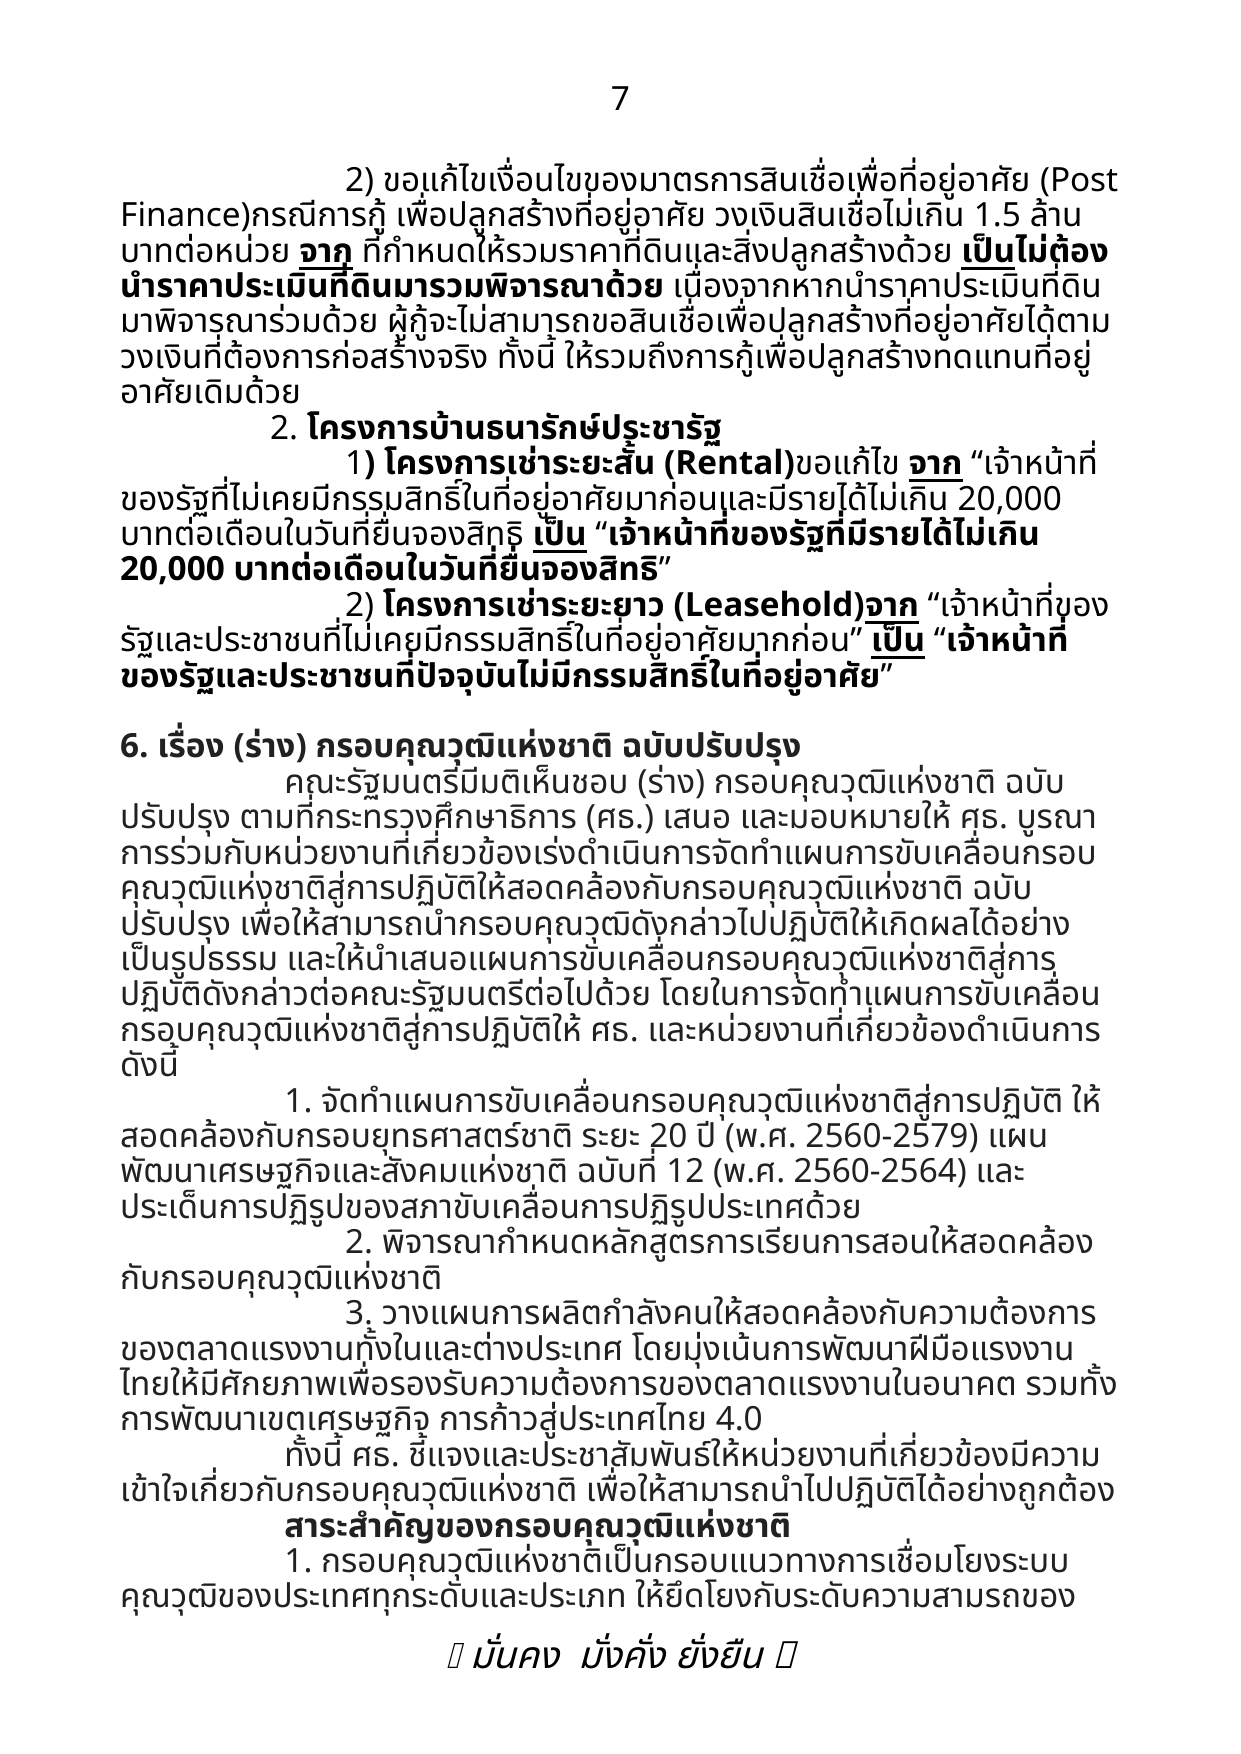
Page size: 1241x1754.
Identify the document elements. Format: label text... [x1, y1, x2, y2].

text 2. พิจารณากำหนดหลักสูตรการเรียนการสอนให้สอดคล้องกับกรอบคุณวุฒิแห่งชาติ [120, 1225, 1120, 1296]
text สาระสำคัญของกรอบคุณวุฒิแห่งชาติ [120, 1509, 1120, 1544]
text 2) ขอแก้ไขเงื่อนไขของมาตรการสินเชื่อเพื่อที่อยู่อาศัย (Post Finance)กรณีการกู้ เพื่อปลูกสร้างที่อยู่อาศัย วงเงินสินเชื่อไม่เกิน 1.5 ล้านบาทต่อหน่วย จาก ที่กำหนดให้รวมราคาที่ดินและสิ่งปลูกสร้างด้วย เป็นไม่ต้องนำราคาประเมินที่ดินมารวมพิจารณาด้วย เนื่องจากหากนำราคาประเมินที่ดินมาพิจารณาร่วมด้วย ผู้กู้จะไม่สามารถขอสินเชื่อเพื่อปลูกสร้างที่อยู่อาศัยได้ตามวงเงินที่ต้องการก่อสร้างจริง ทั้งนี้ ให้รวมถึงการกู้เพื่อปลูกสร้างทดแทนที่อยู่อาศัยเดิมด้วย [120, 163, 1120, 411]
text ทั้งนี้ ศธ. ชี้แจงและประชาสัมพันธ์ให้หน่วยงานที่เกี่ยวข้องมีความเข้าใจเกี่ยวกับกรอบคุณวุฒิแห่งชาติ เพื่อให้สามารถนำไปปฏิบัติได้อย่างถูกต้อง [120, 1438, 1120, 1509]
text 6. เรื่อง (ร่าง) กรอบคุณวุฒิแห่งชาติ ฉบับปรับปรุง [120, 729, 1120, 765]
text 1. จัดทำแผนการขับเคลื่อนกรอบคุณวุฒิแห่งชาติสู่การปฏิบัติ ให้สอดคล้องกับกรอบยุทธศาสตร์ชาติ ระยะ 20 ปี (พ.ศ. 2560-2579) แผนพัฒนาเศรษฐกิจและสังคมแห่งชาติ ฉบับที่ 12 (พ.ศ. 2560-2564) และประเด็นการปฏิรูปของสภาขับเคลื่อนการปฏิรูปประเทศด้วย [120, 1084, 1120, 1225]
text 1) โครงการเช่าระยะสั้น (Rental)ขอแก้ไข จาก “เจ้าหน้าที่ของรัฐที่ไม่เคยมีกรรมสิทธิ์ในที่อยู่อาศัยมาก่อนและมีรายได้ไม่เกิน 20,000 บาทต่อเดือนในวันที่ยื่นจองสิทธิ เป็น “เจ้าหน้าที่ของรัฐที่มีรายได้ไม่เกิน 20,000 บาทต่อเดือนในวันที่ยื่นจองสิทธิ” [120, 446, 1120, 588]
text 2. โครงการบ้านธนารักษ์ประชารัฐ [120, 411, 1120, 446]
text คณะรัฐมนตรีมีมติเห็นชอบ (ร่าง) กรอบคุณวุฒิแห่งชาติ ฉบับปรับปรุง ตามที่กระทรวงศึกษาธิการ (ศธ.) เสนอ และมอบหมายให้ ศธ. บูรณาการร่วมกับหน่วยงานที่เกี่ยวข้องเร่งดำเนินการจัดทำแผนการขับเคลื่อนกรอบคุณวุฒิแห่งชาติสู่การปฏิบัติให้สอดคล้องกับกรอบคุณวุฒิแห่งชาติ ฉบับปรับปรุง เพื่อให้สามารถนำกรอบคุณวุฒิดังกล่าวไปปฏิบัติให้เกิดผลได้อย่างเป็นรูปธรรม และให้นำเสนอแผนการขับเคลื่อนกรอบคุณวุฒิแห่งชาติสู่การปฏิบัติดังกล่าวต่อคณะรัฐมนตรีต่อไปด้วย โดยในการจัดทำแผนการขับเคลื่อนกรอบคุณวุฒิแห่งชาติสู่การปฏิบัติให้ ศธ. และหน่วยงานที่เกี่ยวข้องดำเนินการ ดังนี้ [120, 765, 1120, 1084]
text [120, 1544, 1120, 1615]
text 2) โครงการเช่าระยะยาว (Leasehold)จาก “เจ้าหน้าที่ของรัฐและประชาชนที่ไม่เคยมีกรรมสิทธิ์ในที่อยู่อาศัยมากก่อน” เป็น “เจ้าหน้าที่ของรัฐและประชาชนที่ปัจจุบันไม่มีกรรมสิทธิ์ในที่อยู่อาศัย” [120, 588, 1120, 694]
text 3. วางแผนการผลิตกำลังคนให้สอดคล้องกับความต้องการของตลาดแรงงานทั้งในและต่างประเทศ โดยมุ่งเน้นการพัฒนาฝีมือแรงงานไทยให้มีศักยภาพเพื่อรองรับความต้องการของตลาดแรงงานในอนาคต รวมทั้งการพัฒนาเขตเศรษฐกิจ การก้าวสู่ประเทศไทย 4.0 [120, 1296, 1120, 1438]
